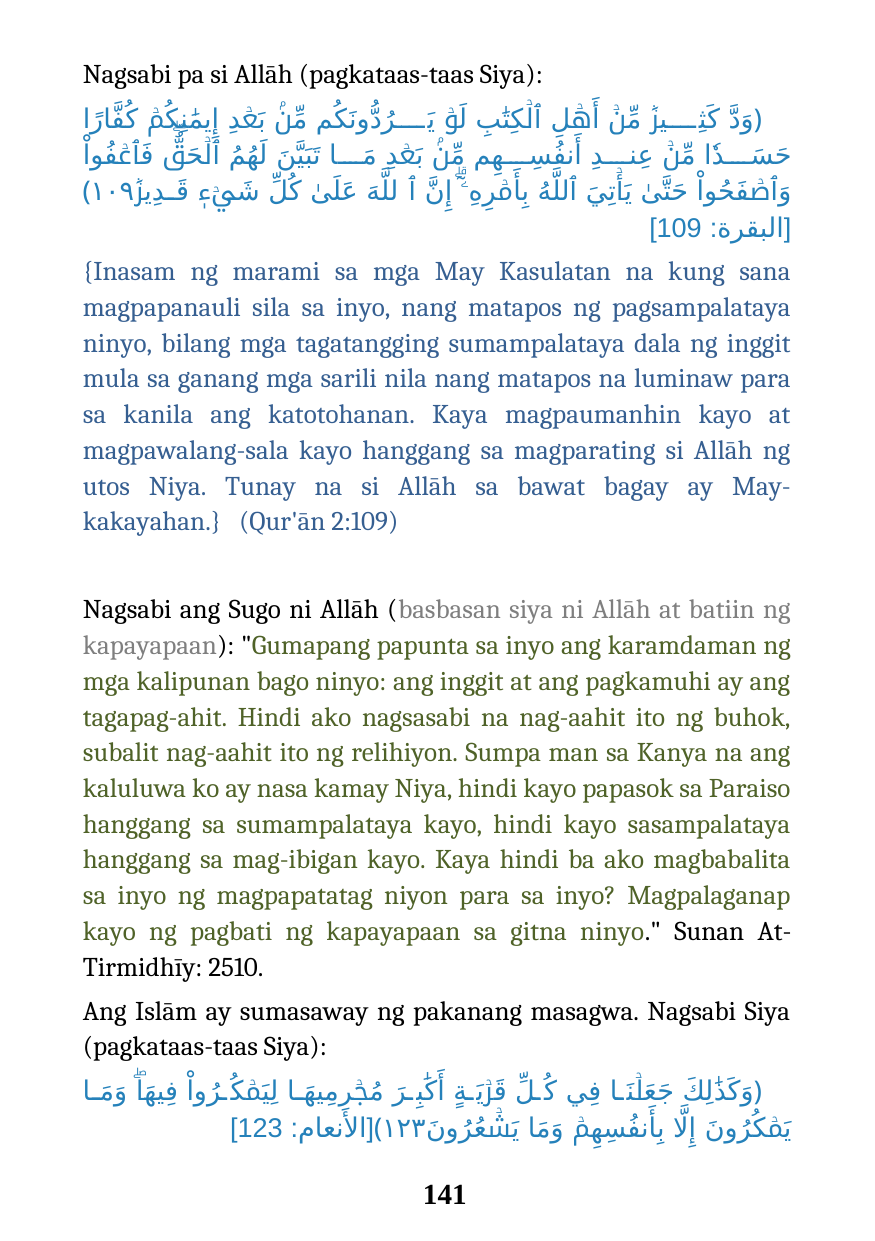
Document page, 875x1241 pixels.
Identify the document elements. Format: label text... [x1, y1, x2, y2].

text {Inasam ng marami sa mga May Kasulatan na kung sana magpapanauli sila sa inyo, nang matapos ng pagsampalataya ninyo, bilang mga tagatangging sumampalataya dala ng inggit mula sa ganang mga sarili nila nang matapos na luminaw para sa kanila ang katotohanan. Kaya magpaumanhin kayo at magpawalang-sala kayo hanggang sa magparating si Allāh ng utos Niya. Tunay na si Allāh sa bawat bagay ay May-kakayahan.} (Qur'ān 2:109) [83, 256, 791, 537]
text ﴿وَكَذَٰلِكَ جَعَلۡنَا فِي كُلِّ قَرۡيَةٍ أَكَٰبِرَ مُجۡرِمِيهَا لِيَمۡكُرُواْ فِيهَاۖ وَمَا يَمۡكُرُونَ إِلَّا بِأَنفُسِهِمۡ وَمَا يَشۡعُرُونَ١٢٣﴾[الأنعام: 123] [83, 1076, 791, 1144]
text Ang Islām ay sumasaway ng pakanang masagwa. Nagsabi Siya (pagkataas-taas Siya): [83, 996, 791, 1063]
text ﴿وَدَّ كَثِيرٞ مِّنۡ أَهۡلِ ٱلۡكِتَٰبِ لَوۡ يَرُدُّونَكُم مِّنۢ بَعۡدِ إِيمَٰنِكُمۡ كُفَّارًا حَسَدٗا مِّنۡ عِندِ أَنفُسِهِم مِّنۢ بَعۡدِ مَا تَبَيَّنَ لَهُمُ ٱلۡحَقُّۖ فَٱعۡفُواْ وَٱصۡفَحُواْ حَتَّىٰ يَأۡتِيَ ٱللَّهُ بِأَمۡرِهِۦٓۗ إِنَّ ٱللَّهَ عَلَىٰ كُلِّ شَيۡءٖ قَدِيرٞ١٠٩﴾[البقرة: 109] [83, 103, 791, 243]
text Nagsabi pa si Allāh (pagkataas-taas Siya): [83, 59, 791, 90]
text Nagsabi ang Sugo ni Allāh (basbasan siya ni Allāh at batiin ng kapayapaan): "Gumapang papunta sa inyo ang karamdaman ng mga kalipunan bago ninyo: ang inggit at ang pagkamuhi ay ang tagapag-ahit. Hindi ako nagsasabi na nag-aahit ito ng buhok, subalit nag-aahit ito ng relihiyon. Sumpa man sa Kanya na ang kaluluwa ko ay nasa kamay Niya, hindi kayo papasok sa Paraiso hanggang sa sumampalataya kayo, hindi kayo sasampalataya hanggang sa mag-ibigan kayo. Kaya hindi ba ako magbabalita sa inyo ng magpapatatag niyon para sa inyo? Magpalaganap kayo ng pagbati ng kapayapaan sa gitna ninyo." Sunan At-Tirmidhīy: 2510. [83, 594, 791, 983]
